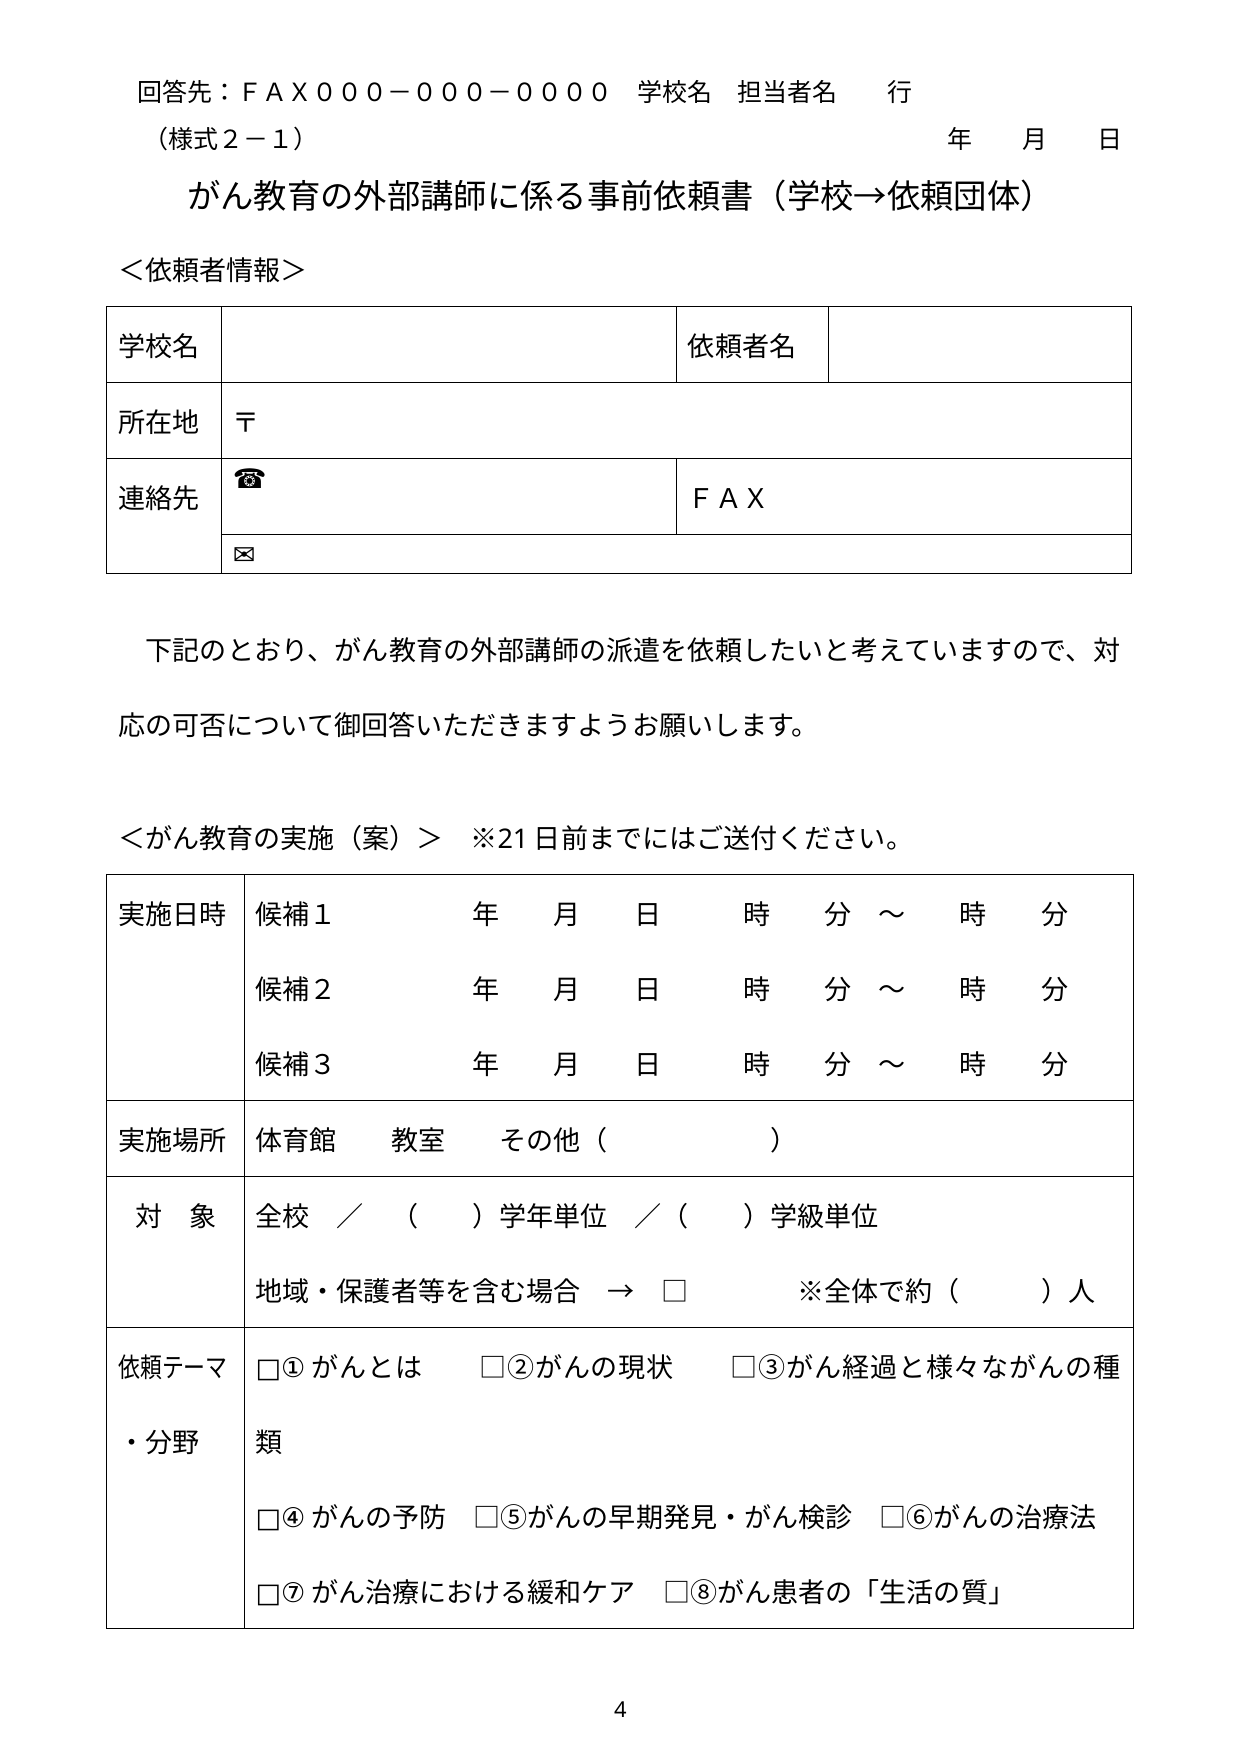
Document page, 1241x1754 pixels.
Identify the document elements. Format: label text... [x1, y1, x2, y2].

table_header 学校名 [107, 307, 221, 382]
table_cell ✉ [222, 535, 1131, 573]
table_cell 依頼テーマ ・分野 [107, 1328, 244, 1628]
table_header [222, 307, 676, 382]
table_cell 対 象 [107, 1177, 244, 1327]
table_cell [245, 1328, 1133, 1628]
table_cell ＦＡＸ [677, 459, 1131, 534]
table_header [829, 307, 1131, 382]
table_cell ☎ [222, 459, 676, 534]
table_header 実施日時 [107, 875, 244, 1100]
table_cell 体育館 教室 その他（ ） [245, 1101, 1133, 1176]
table_cell 全校 ／ （ ）学年単位 ／（ ）学級単位 地域・保護者等を含む場合 → □ ※全体で約（ ）人 [245, 1177, 1133, 1327]
text がん教育の外部講師に係る事前依頼書（学校→依頼団体） [118, 156, 1122, 231]
table_cell 実施場所 [107, 1101, 244, 1176]
table_cell 連絡先 [107, 459, 221, 573]
text ＜がん教育の実施（案）＞ ※21日前までにはご送付ください。 [118, 799, 1122, 874]
table_cell 〒 [222, 383, 1131, 458]
text 下記のとおり、がん教育の外部講師の派遣を依頼したいと考えていますので、対応の可否について御回答いただきますようお願いします。 [118, 611, 1122, 761]
table_cell 所在地 [107, 383, 221, 458]
text （様式２－１） 年 月 日 [118, 119, 1122, 156]
table_header 候補１ 年 月 日 時 分 ～ 時 分 候補２ 年 月 日 時 分 ～ 時 分 候補３ 年 月 日 時 分 ～ 時 分 [245, 875, 1133, 1100]
text ＜依頼者情報＞ [118, 231, 1122, 306]
table_header 依頼者名 [677, 307, 828, 382]
